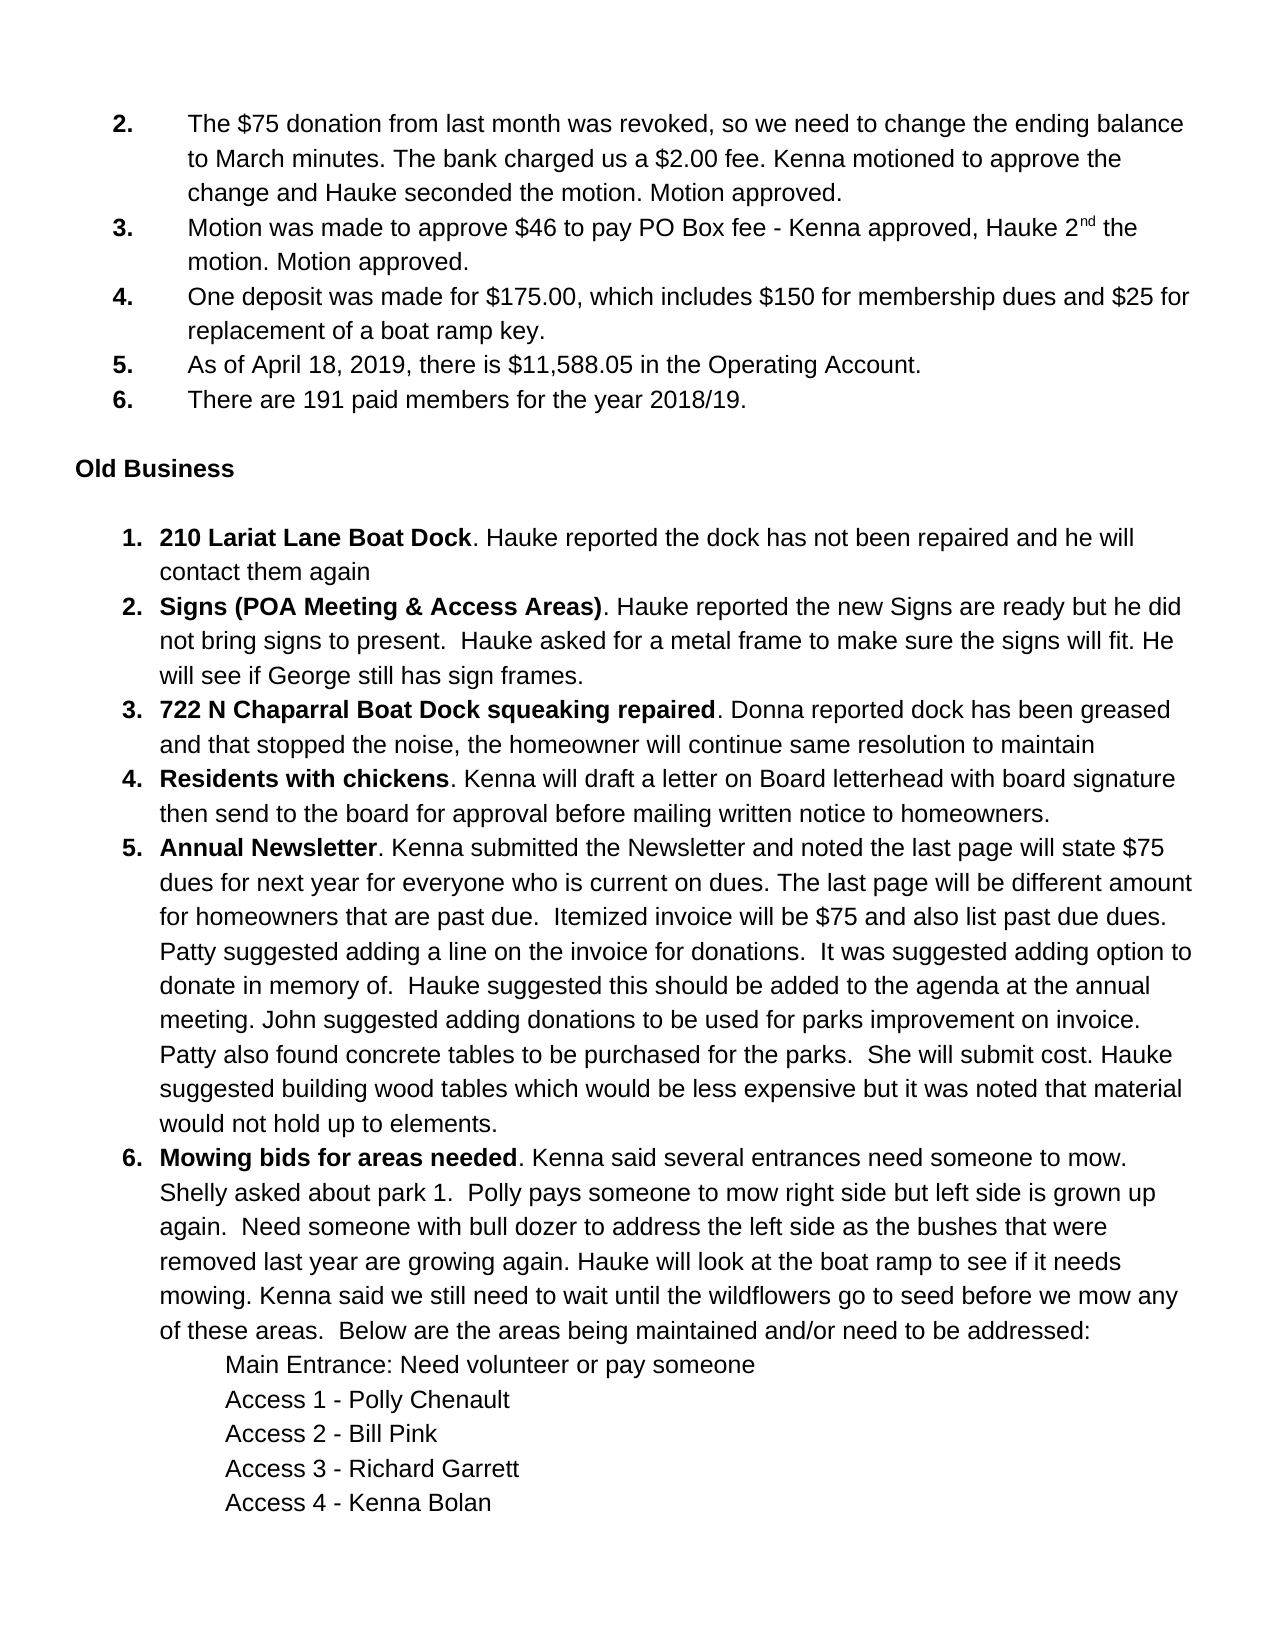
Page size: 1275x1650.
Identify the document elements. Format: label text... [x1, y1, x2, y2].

list The $75 donation from last month was revoked, so we need to change the ending balance to March minutes. The bank charged us a $2.00 fee. Kenna motioned to approve the change and Hauke seconded the motion. Motion approved. [112, 109, 1200, 207]
text Old Business [75, 454, 1200, 483]
list There are 191 paid members for the year 2018/19. [112, 385, 1200, 414]
text Main Entrance: Need volunteer or pay someone [150, 1350, 1200, 1379]
list Motion was made to approve $46 to pay PO Box fee - Kenna approved, Hauke 2nd the motion. Motion approved. [112, 212, 1200, 276]
list Mowing bids for areas needed. Kenna said several entrances need someone to mow. Shelly asked about park 1. Polly pays someone to mow right side but left side is grown up again. Need someone with bull dozer to address the left side as the bushes that were removed last year are growing again. Hauke will look at the boat ramp to see if it needs mowing. Kenna said we still need to wait until the wildflowers go to seed before we mow any of these areas. Below are the areas being maintained and/or need to be addressed: [122, 1143, 1200, 1344]
list 210 Lariat Lane Boat Dock. Hauke reported the dock has not been repaired and he will contact them again [122, 523, 1200, 586]
list Signs (POA Meeting & Access Areas). Hauke reported the new Signs are ready but he did not bring signs to present. Hauke asked for a metal frame to make sure the signs will fit. He will see if George still has sign frames. [122, 592, 1200, 689]
list One deposit was made for $175.00, which includes $150 for membership dues and $25 for replacement of a boat ramp key. [112, 281, 1200, 345]
text Access 2 - Bill Pink [150, 1419, 1200, 1448]
list Residents with chickens. Kenna will draft a letter on Board letterhead with board signature then send to the board for approval before mailing written notice to homeowners. [122, 764, 1200, 827]
text Access 3 - Richard Garrett [150, 1454, 1200, 1482]
list Annual Newsletter. Kenna submitted the Newsletter and noted the last page will state $75 dues for next year for everyone who is current on dues. The last page will be different amount for homeowners that are past due. Itemized invoice will be $75 and also list past due dues. Patty suggested adding a line on the invoice for donations. It was suggested adding option to donate in memory of. Hauke suggested this should be added to the agenda at the annual meeting. John suggested adding donations to be used for parks improvement on invoice. Patty also found concrete tables to be purchased for the parks. She will submit cost. Hauke suggested building wood tables which would be less expensive but it was noted that material would not hold up to elements. [122, 833, 1200, 1138]
text Access 4 - Kenna Bolan [150, 1488, 1200, 1517]
list As of April 18, 2019, there is $11,588.05 in the Operating Account. [112, 350, 1200, 379]
list 722 N Chaparral Boat Dock squeaking repaired. Donna reported dock has been greased and that stopped the noise, the homeowner will continue same resolution to maintain [122, 695, 1200, 758]
text Access 1 - Polly Chenault [150, 1385, 1200, 1413]
